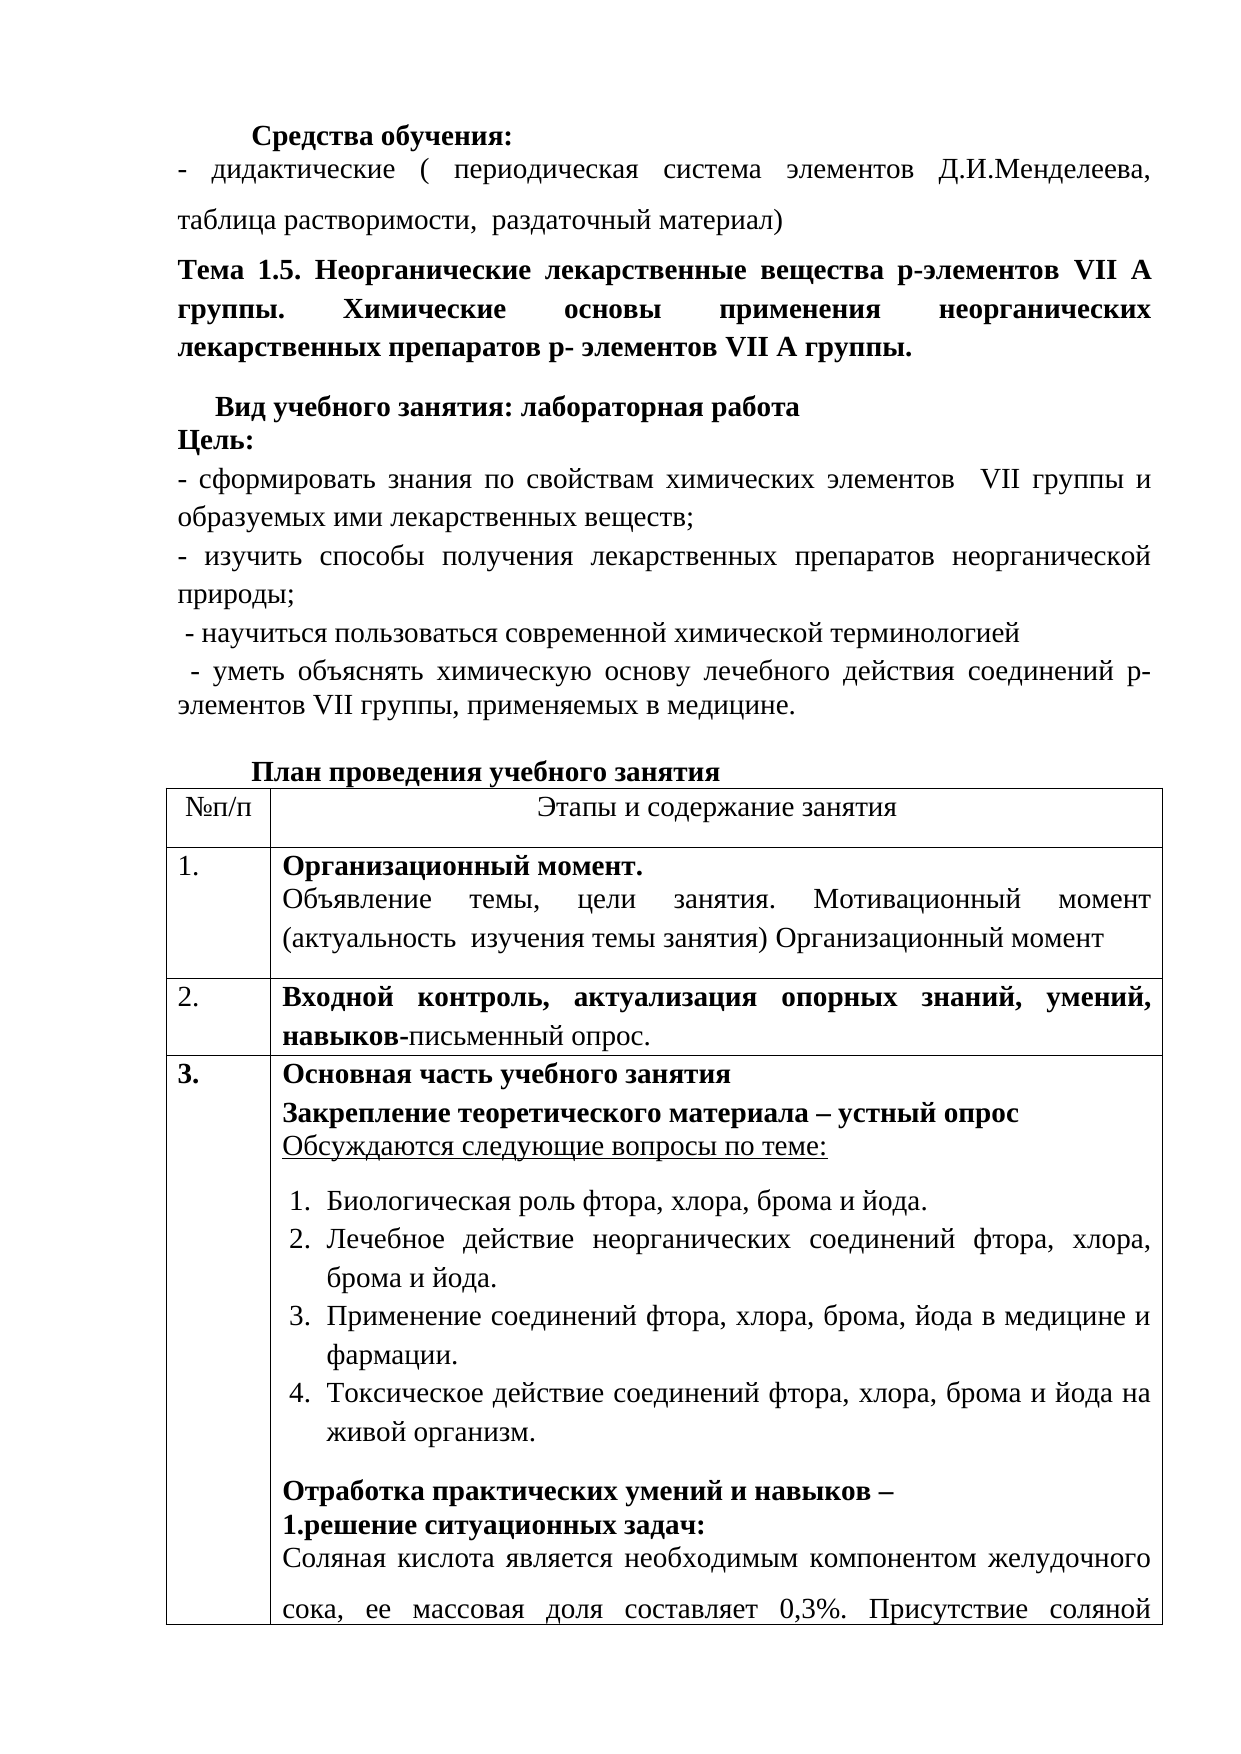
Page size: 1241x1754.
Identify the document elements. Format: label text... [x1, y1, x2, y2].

text Средства обучения: [177, 118, 1152, 152]
text Вид учебного занятия: лабораторная работа [215, 389, 1152, 422]
table_header №п/п [167, 789, 270, 847]
text - уметь объяснять химическую основу лечебного действия соединений р-элементов VII группы, применяемых в медицине. [177, 653, 1152, 721]
text - научиться пользоваться современной химической терминологией [177, 615, 1152, 648]
table_cell 1. [167, 848, 270, 978]
table_cell 2. [167, 979, 270, 1055]
table_cell 3. [167, 1056, 270, 1624]
text - дидактические ( периодическая система элементов Д.И.Менделеева, таблица растворимости, раздаточный материал) [177, 152, 1152, 236]
text Цель: [177, 422, 1152, 456]
text - изучить способы получения лекарственных препаратов неорганической природы; [177, 538, 1152, 610]
text План проведения учебного занятия [177, 754, 1152, 788]
text Тема 1.5. Неорганические лекарственные вещества р-элементов VII А группы. Химические основы применения неорганических лекарственных препаратов р- элементов VII А группы. [177, 252, 1152, 363]
table_header Этапы и содержание занятия [271, 789, 1162, 847]
text - сформировать знания по свойствам химических элементов VII группы и образуемых ими лекарственных веществ; [177, 461, 1152, 533]
table_cell Входной контроль, актуализация опорных знаний, умений, навыков-письменный опрос. [271, 979, 1162, 1055]
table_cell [271, 1056, 1162, 1624]
table_cell Организационный момент. Объявление темы, цели занятия. Мотивационный момент (актуальность изучения темы занятия) Организационный момент [271, 848, 1162, 978]
